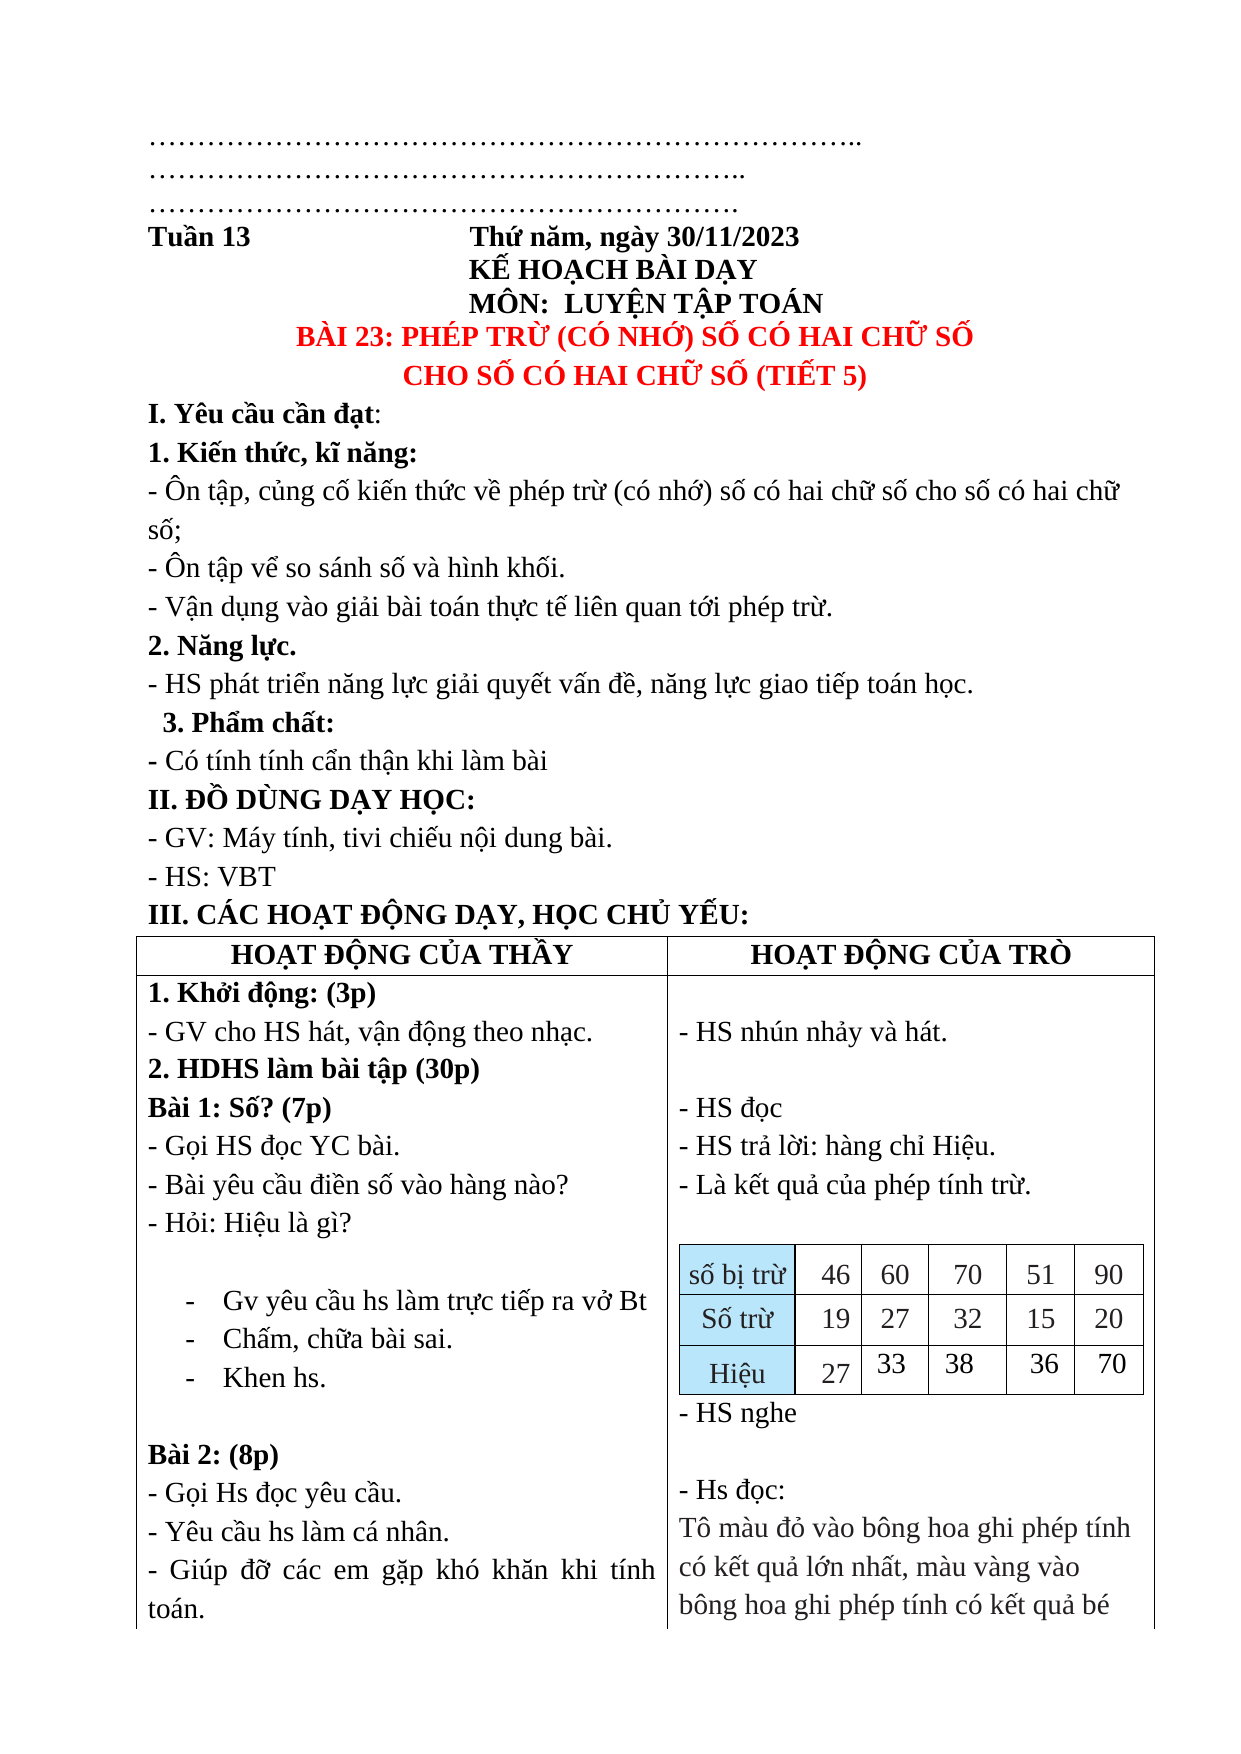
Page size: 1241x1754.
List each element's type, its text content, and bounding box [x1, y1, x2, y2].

text III. CÁC HOẠT ĐỘNG DẠY, HỌC CHỦ YẾU: [148, 897, 1122, 931]
text - Ôn tập, củng cố kiến thức về phép trừ (có nhớ) số có hai chữ số cho số có hai chữ số; [148, 473, 1120, 546]
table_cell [137, 1051, 667, 1629]
text II. ĐỒ DÙNG DẠY HỌC: [148, 782, 1122, 815]
text CHO SỐ CÓ HAI CHỮ SỐ (TIẾT 5) [148, 358, 1122, 391]
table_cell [668, 1051, 1154, 1629]
text 2. Năng lực. [148, 628, 1122, 661]
text MÔN: LUYỆN TẬP TOÁN [148, 286, 1122, 319]
text - HS phát triển năng lực giải quyết vấn đề, năng lực giao tiếp toán học. [148, 666, 1122, 700]
text - Ôn tập vể so sánh số và hình khối. [148, 551, 1120, 584]
table_header HOẠT ĐỘNG CỦA TRÒ [668, 937, 1154, 974]
text KẾ HOẠCH BÀI DẠY [148, 252, 1122, 286]
table_cell - HS nhún nhảy và hát. [668, 976, 1154, 1051]
text 1. Kiến thức, kĩ năng: [148, 435, 1122, 468]
text - HS: VBT [148, 859, 1122, 892]
text BÀI 23: PHÉP TRỪ (CÓ NHỚ) SỐ CÓ HAI CHỮ SỐ [148, 319, 1122, 353]
table_cell 1. Khởi động: (3p) - GV cho HS hát, vận động theo nhạc. [137, 976, 667, 1051]
table_header HOẠT ĐỘNG CỦA THẦY [137, 937, 667, 974]
text - Vận dụng vào giải bài toán thực tế liên quan tới phép trừ. [148, 589, 1122, 623]
text 3. Phẩm chất: [148, 705, 1122, 738]
text - Có tính tính cẩn thận khi làm bài [148, 743, 1122, 777]
text Tuần 13 Thứ năm, ngày 30/11/2023 [148, 219, 1122, 252]
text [148, 118, 1122, 219]
text - GV: Máy tính, tivi chiếu nội dung bài. [148, 820, 1122, 854]
text I. Yêu cầu cần đạt: [148, 396, 1122, 430]
